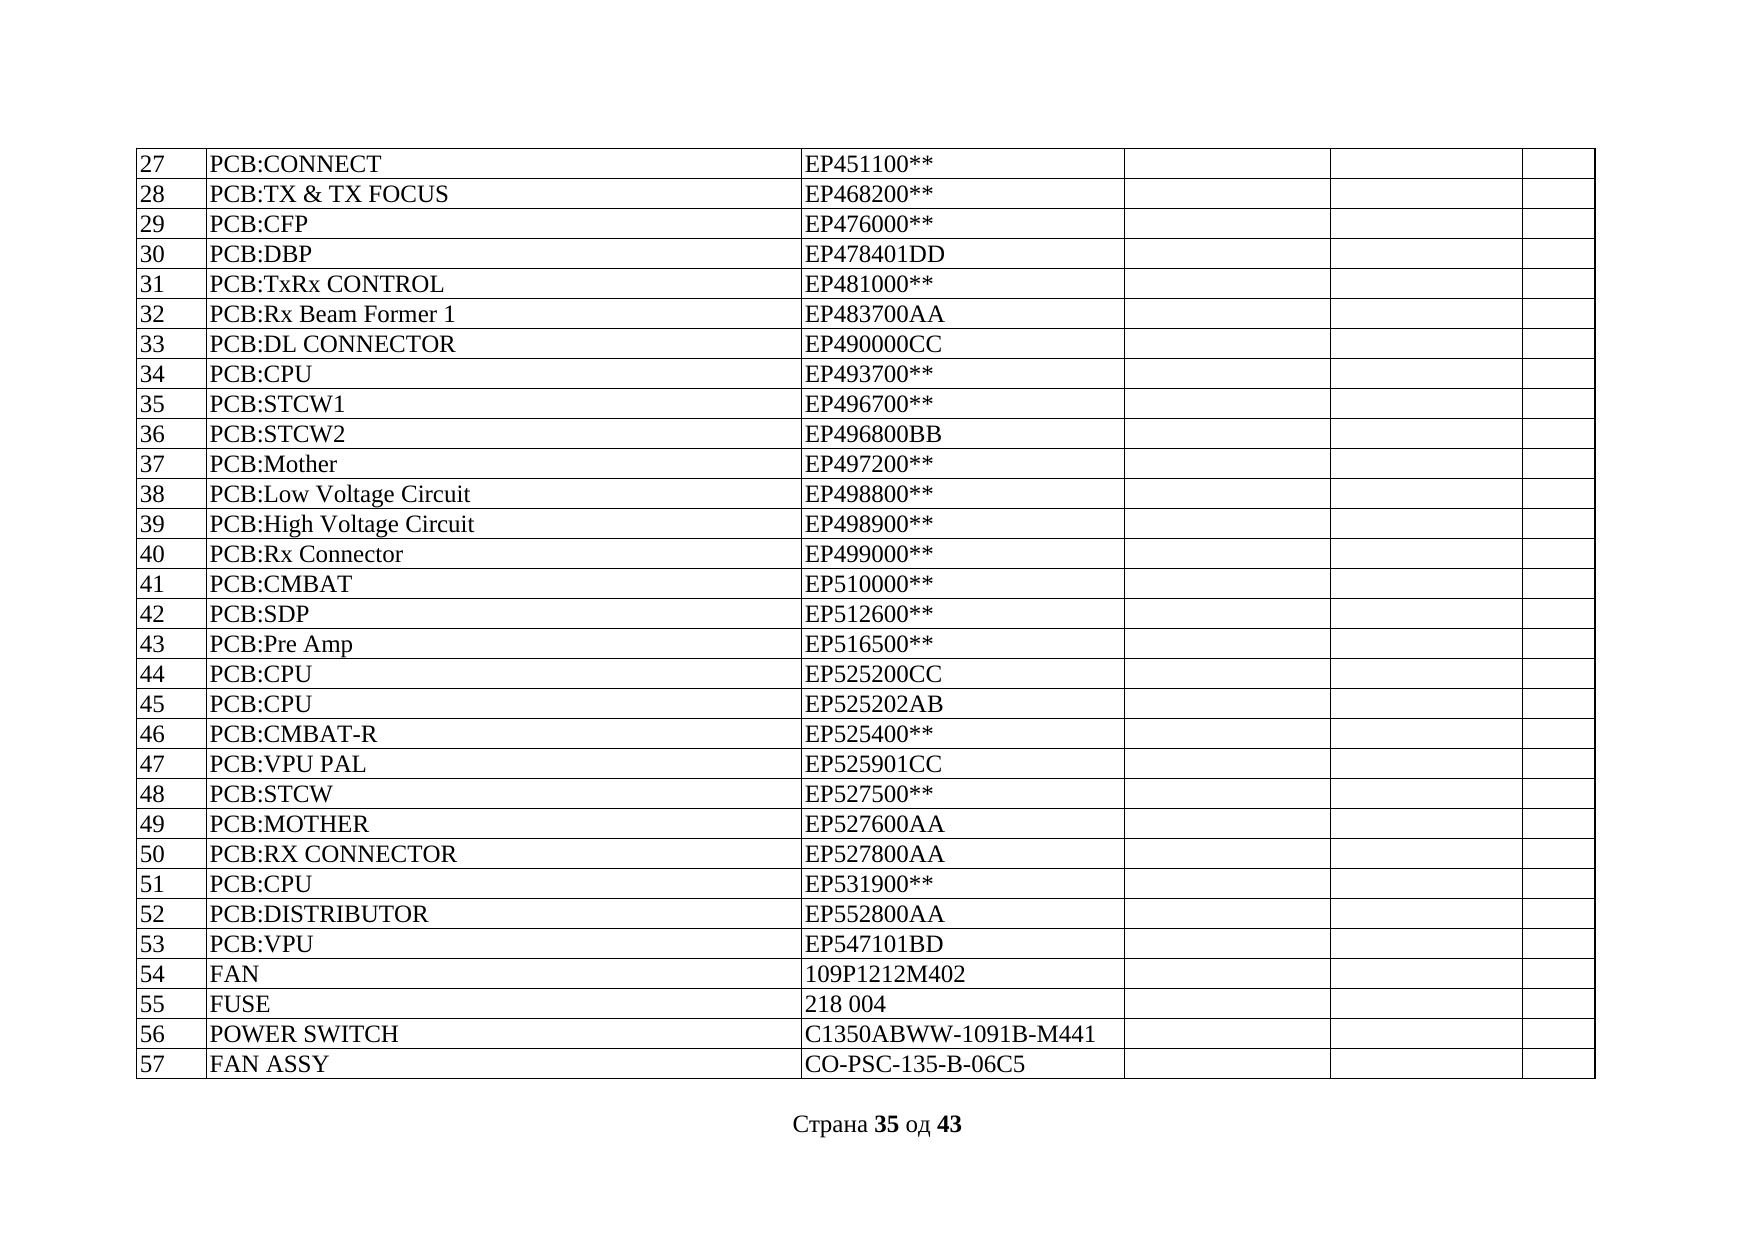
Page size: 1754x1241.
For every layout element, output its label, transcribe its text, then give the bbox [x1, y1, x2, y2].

table_cell [1523, 1049, 1594, 1078]
table_cell [1331, 1049, 1522, 1078]
table_cell [1523, 929, 1594, 958]
table_cell EP525400** [802, 719, 1124, 748]
table_cell [1125, 239, 1330, 268]
table_cell [1125, 389, 1330, 418]
table_cell [1523, 419, 1594, 448]
table_cell [1331, 779, 1522, 808]
table_cell [1125, 329, 1330, 358]
table_cell [1125, 779, 1330, 808]
table_cell [1125, 179, 1330, 208]
table_cell [1125, 149, 1330, 178]
table_cell PCB:RX CONNECTOR [207, 839, 801, 868]
table_cell PCB:Rx Beam Former 1 [207, 299, 801, 328]
table_cell PCB:Pre Amp [207, 629, 801, 658]
table_cell PCB:CPU [207, 659, 801, 688]
table_cell PCB:CMBAT-R [207, 719, 801, 748]
table_cell [1523, 449, 1594, 478]
table_cell PCB:CONNECT [207, 149, 801, 178]
table_cell 35 [137, 389, 206, 418]
table_cell EP512600** [802, 599, 1124, 628]
table_cell EP552800AA [802, 899, 1124, 928]
table_cell CO-PSC-135-B-06C5 [802, 1049, 1124, 1078]
table_cell [1331, 209, 1522, 238]
table_cell EP483700AA [802, 299, 1124, 328]
table_cell PCB:TX & TX FOCUS [207, 179, 801, 208]
table_cell PCB:DL CONNECTOR [207, 329, 801, 358]
table_cell EP499000** [802, 539, 1124, 568]
table_cell EP493700** [802, 359, 1124, 388]
table_cell [1125, 869, 1330, 898]
table_cell [1523, 269, 1594, 298]
table_cell EP497200** [802, 449, 1124, 478]
table_cell [1125, 749, 1330, 778]
table_cell PCB:MOTHER [207, 809, 801, 838]
table_cell EP527600AA [802, 809, 1124, 838]
table_cell [1523, 959, 1594, 988]
table_cell [1523, 869, 1594, 898]
table_cell EP498800** [802, 479, 1124, 508]
table_cell EP510000** [802, 569, 1124, 598]
table_cell 52 [137, 899, 206, 928]
table_cell [1523, 359, 1594, 388]
table_cell PCB:DBP [207, 239, 801, 268]
table_cell PCB:CPU [207, 869, 801, 898]
table_cell [1125, 1049, 1330, 1078]
table_cell [1125, 719, 1330, 748]
table_cell EP468200** [802, 179, 1124, 208]
table_cell [1125, 449, 1330, 478]
table_cell [1331, 809, 1522, 838]
table_cell [1331, 569, 1522, 598]
table_cell [1523, 239, 1594, 268]
table_cell [1523, 599, 1594, 628]
table_cell [1331, 659, 1522, 688]
table_cell EP496800BB [802, 419, 1124, 448]
table_cell 38 [137, 479, 206, 508]
table_cell PCB:VPU [207, 929, 801, 958]
table_cell 40 [137, 539, 206, 568]
table_cell [1331, 359, 1522, 388]
table_cell EP476000** [802, 209, 1124, 238]
table_cell [1331, 719, 1522, 748]
table_cell [1523, 479, 1594, 508]
table_cell EP478401DD [802, 239, 1124, 268]
table_cell PCB:CPU [207, 359, 801, 388]
table_cell PCB:CFP [207, 209, 801, 238]
table_cell [1331, 539, 1522, 568]
table_cell C1350ABWW-1091B-M441 [802, 1019, 1124, 1048]
table_cell 34 [137, 359, 206, 388]
table_cell [1331, 929, 1522, 958]
table_cell [1125, 809, 1330, 838]
table_cell [1125, 299, 1330, 328]
table_cell 56 [137, 1019, 206, 1048]
table_cell 28 [137, 179, 206, 208]
table_cell [1331, 509, 1522, 538]
table_cell PCB:Low Voltage Circuit [207, 479, 801, 508]
table_cell [1125, 569, 1330, 598]
table_cell [1125, 959, 1330, 988]
table_cell [1331, 869, 1522, 898]
table_cell [1331, 959, 1522, 988]
table_cell 44 [137, 659, 206, 688]
table_cell EP525901CC [802, 749, 1124, 778]
table_cell [1523, 779, 1594, 808]
table_cell [1523, 629, 1594, 658]
table_cell 51 [137, 869, 206, 898]
table_cell [1125, 539, 1330, 568]
table_cell EP481000** [802, 269, 1124, 298]
table_cell [1523, 539, 1594, 568]
table_cell EP527800AA [802, 839, 1124, 868]
table_cell [1125, 359, 1330, 388]
table_cell 33 [137, 329, 206, 358]
table_cell EP496700** [802, 389, 1124, 418]
table_cell [1523, 299, 1594, 328]
table_cell 54 [137, 959, 206, 988]
table_cell 30 [137, 239, 206, 268]
table_cell EP547101BD [802, 929, 1124, 958]
table_cell [1331, 1019, 1522, 1048]
table_cell 41 [137, 569, 206, 598]
table_cell 53 [137, 929, 206, 958]
table_cell [1523, 179, 1594, 208]
table_cell 55 [137, 989, 206, 1018]
table_cell [1331, 629, 1522, 658]
table_cell EP531900** [802, 869, 1124, 898]
table_cell [1125, 929, 1330, 958]
table_cell [1125, 989, 1330, 1018]
table_cell [1523, 1019, 1594, 1048]
table_cell EP525200CC [802, 659, 1124, 688]
table_cell EP527500** [802, 779, 1124, 808]
table_cell EP498900** [802, 509, 1124, 538]
table_cell [1523, 839, 1594, 868]
table_cell [1125, 659, 1330, 688]
table_cell PCB:SDP [207, 599, 801, 628]
table_cell [1523, 509, 1594, 538]
table_cell FAN ASSY [207, 1049, 801, 1078]
table_cell PCB:STCW2 [207, 419, 801, 448]
table_cell PCB:CMBAT [207, 569, 801, 598]
table_cell 31 [137, 269, 206, 298]
table_cell [1331, 239, 1522, 268]
table_cell 37 [137, 449, 206, 478]
table_cell 57 [137, 1049, 206, 1078]
table_cell [1523, 719, 1594, 748]
table_cell 45 [137, 689, 206, 718]
table_cell [1523, 689, 1594, 718]
table_cell 218 004 [802, 989, 1124, 1018]
table_cell 29 [137, 209, 206, 238]
table_cell [1331, 269, 1522, 298]
table_cell [1331, 149, 1522, 178]
table_cell [1523, 209, 1594, 238]
table_cell EP525202AB [802, 689, 1124, 718]
table_cell PCB:Rx Connector [207, 539, 801, 568]
table_cell [1125, 419, 1330, 448]
table_cell 43 [137, 629, 206, 658]
table_cell 49 [137, 809, 206, 838]
table_cell [1125, 269, 1330, 298]
table_cell [1125, 509, 1330, 538]
table_cell [1331, 299, 1522, 328]
table_cell [1331, 449, 1522, 478]
table_cell 50 [137, 839, 206, 868]
table_cell POWER SWITCH [207, 1019, 801, 1048]
table_cell [1523, 149, 1594, 178]
table_cell 46 [137, 719, 206, 748]
table_cell [1331, 689, 1522, 718]
table_cell 42 [137, 599, 206, 628]
table_cell PCB:STCW [207, 779, 801, 808]
table_cell [1125, 209, 1330, 238]
table_cell PCB:Mother [207, 449, 801, 478]
table_cell 48 [137, 779, 206, 808]
table_cell PCB:TxRx CONTROL [207, 269, 801, 298]
table_cell [1125, 629, 1330, 658]
table_cell PCB:VPU PAL [207, 749, 801, 778]
table_cell [1331, 899, 1522, 928]
table_cell [1331, 179, 1522, 208]
table_cell [1523, 569, 1594, 598]
table_cell [1523, 329, 1594, 358]
table_cell [1125, 899, 1330, 928]
table_cell FUSE [207, 989, 801, 1018]
table_cell PCB:STCW1 [207, 389, 801, 418]
table_cell [1523, 899, 1594, 928]
table_cell [1125, 599, 1330, 628]
table_cell EP451100** [802, 149, 1124, 178]
table_cell [1523, 809, 1594, 838]
table_cell [1125, 479, 1330, 508]
table_cell [1331, 839, 1522, 868]
table_cell [1125, 689, 1330, 718]
table_cell 39 [137, 509, 206, 538]
table_cell [1125, 1019, 1330, 1048]
table_cell [1331, 389, 1522, 418]
table_cell [1523, 749, 1594, 778]
table_cell PCB:High Voltage Circuit [207, 509, 801, 538]
table_cell [1331, 419, 1522, 448]
table_cell EP516500** [802, 629, 1124, 658]
table_cell [1331, 749, 1522, 778]
table_cell PCB:CPU [207, 689, 801, 718]
table_cell 27 [137, 149, 206, 178]
table_cell [1331, 989, 1522, 1018]
table_cell 32 [137, 299, 206, 328]
table_cell 36 [137, 419, 206, 448]
table_cell [1331, 479, 1522, 508]
table_cell 47 [137, 749, 206, 778]
table_cell PCB:DISTRIBUTOR [207, 899, 801, 928]
table_cell [1331, 329, 1522, 358]
table_cell [1125, 839, 1330, 868]
table_cell [1331, 599, 1522, 628]
table_cell [1523, 989, 1594, 1018]
table_cell FAN [207, 959, 801, 988]
table_cell [1523, 659, 1594, 688]
table_cell EP490000CC [802, 329, 1124, 358]
table_cell 109P1212M402 [802, 959, 1124, 988]
table_cell [1523, 389, 1594, 418]
